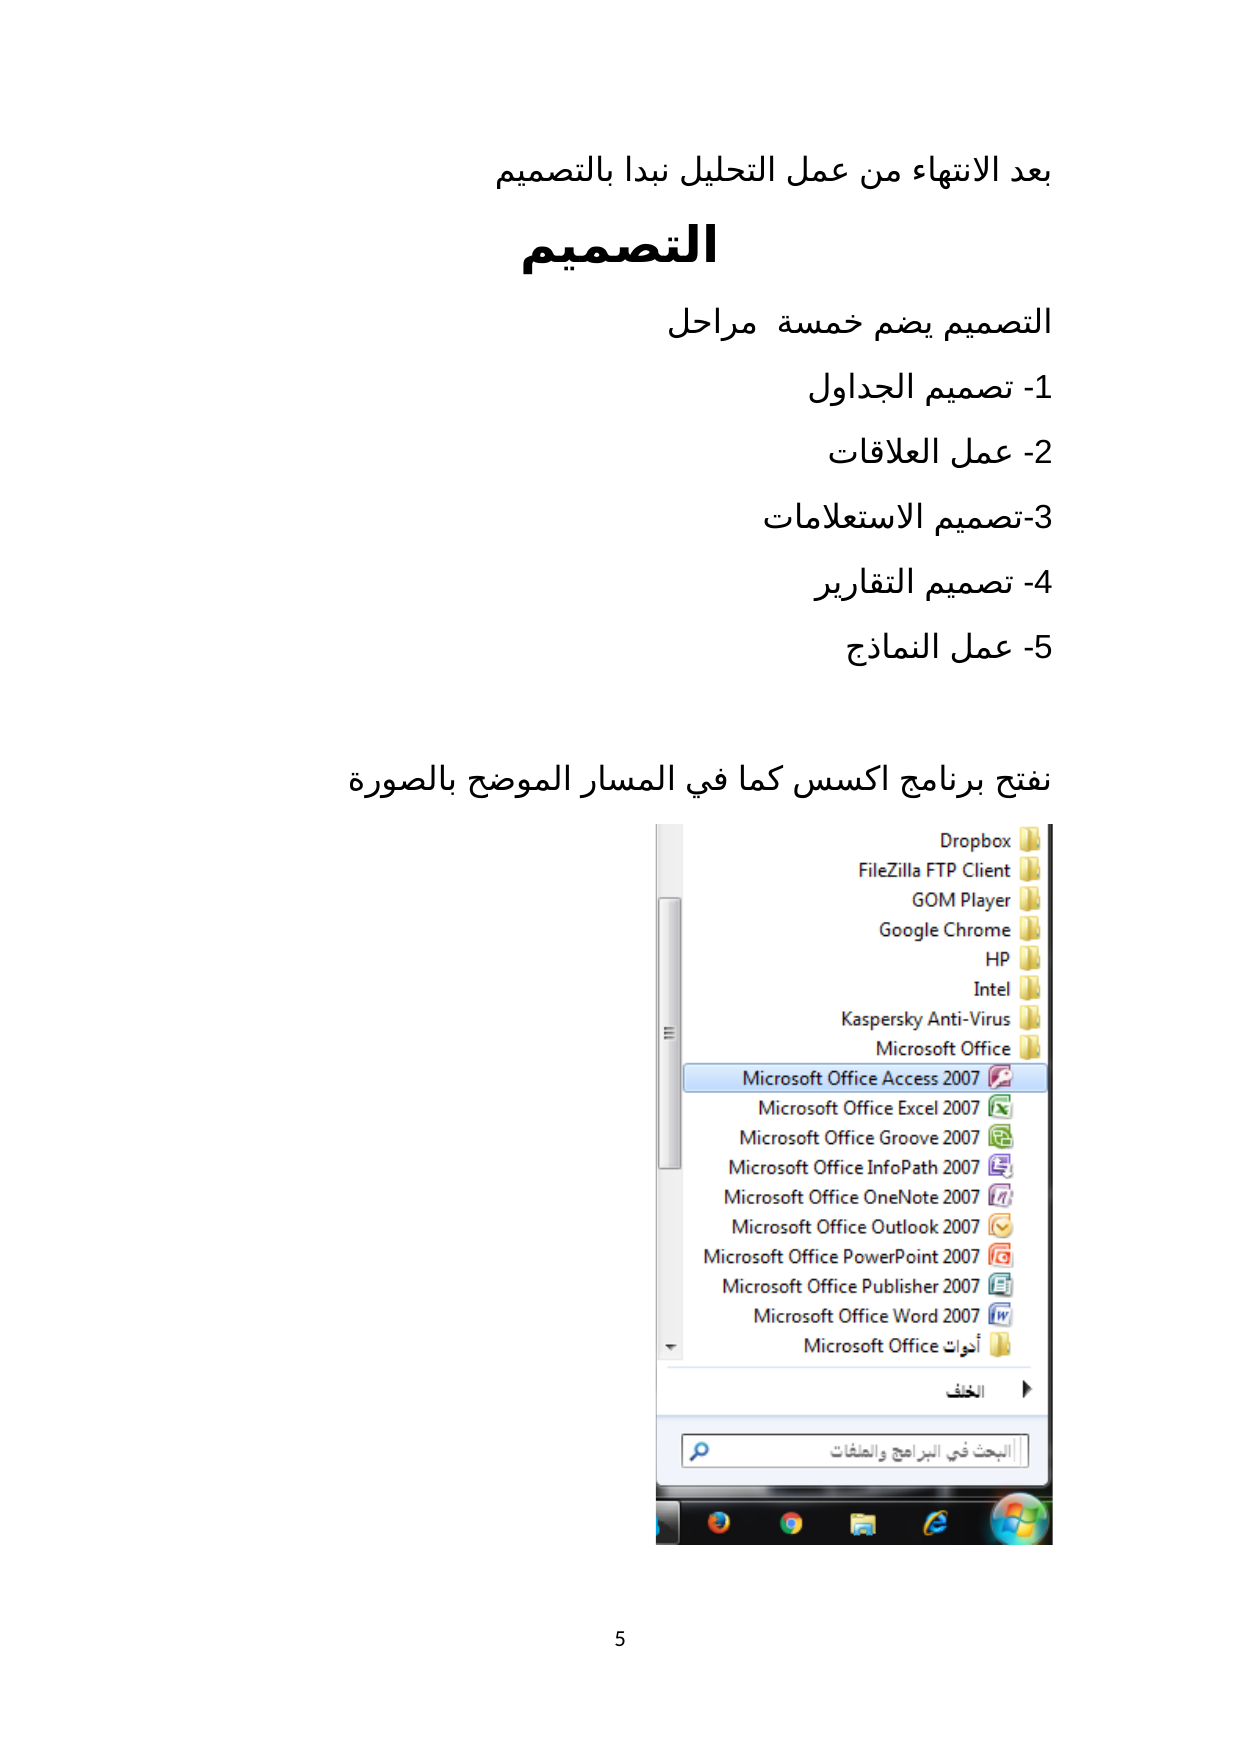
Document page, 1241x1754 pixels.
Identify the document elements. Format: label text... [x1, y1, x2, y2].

text 4- تصميم التقارير [187, 562, 1053, 600]
text التصميم يضم خمسة مراحل [187, 302, 1053, 340]
text 3-تصميم الاستعلامات [187, 497, 1053, 535]
picture [655, 824, 1053, 1545]
text 1- تصميم الجداول [187, 367, 1053, 405]
text 5- عمل النماذج [187, 627, 1053, 665]
text بعد الانتهاء من عمل التحليل نبدا بالتصميم [187, 150, 1053, 188]
text 2- عمل العلاقات [187, 432, 1053, 470]
text نفتح برنامج اكسس كما في المسار الموضح بالصورة [187, 759, 1053, 798]
text التصميم [187, 215, 1053, 272]
